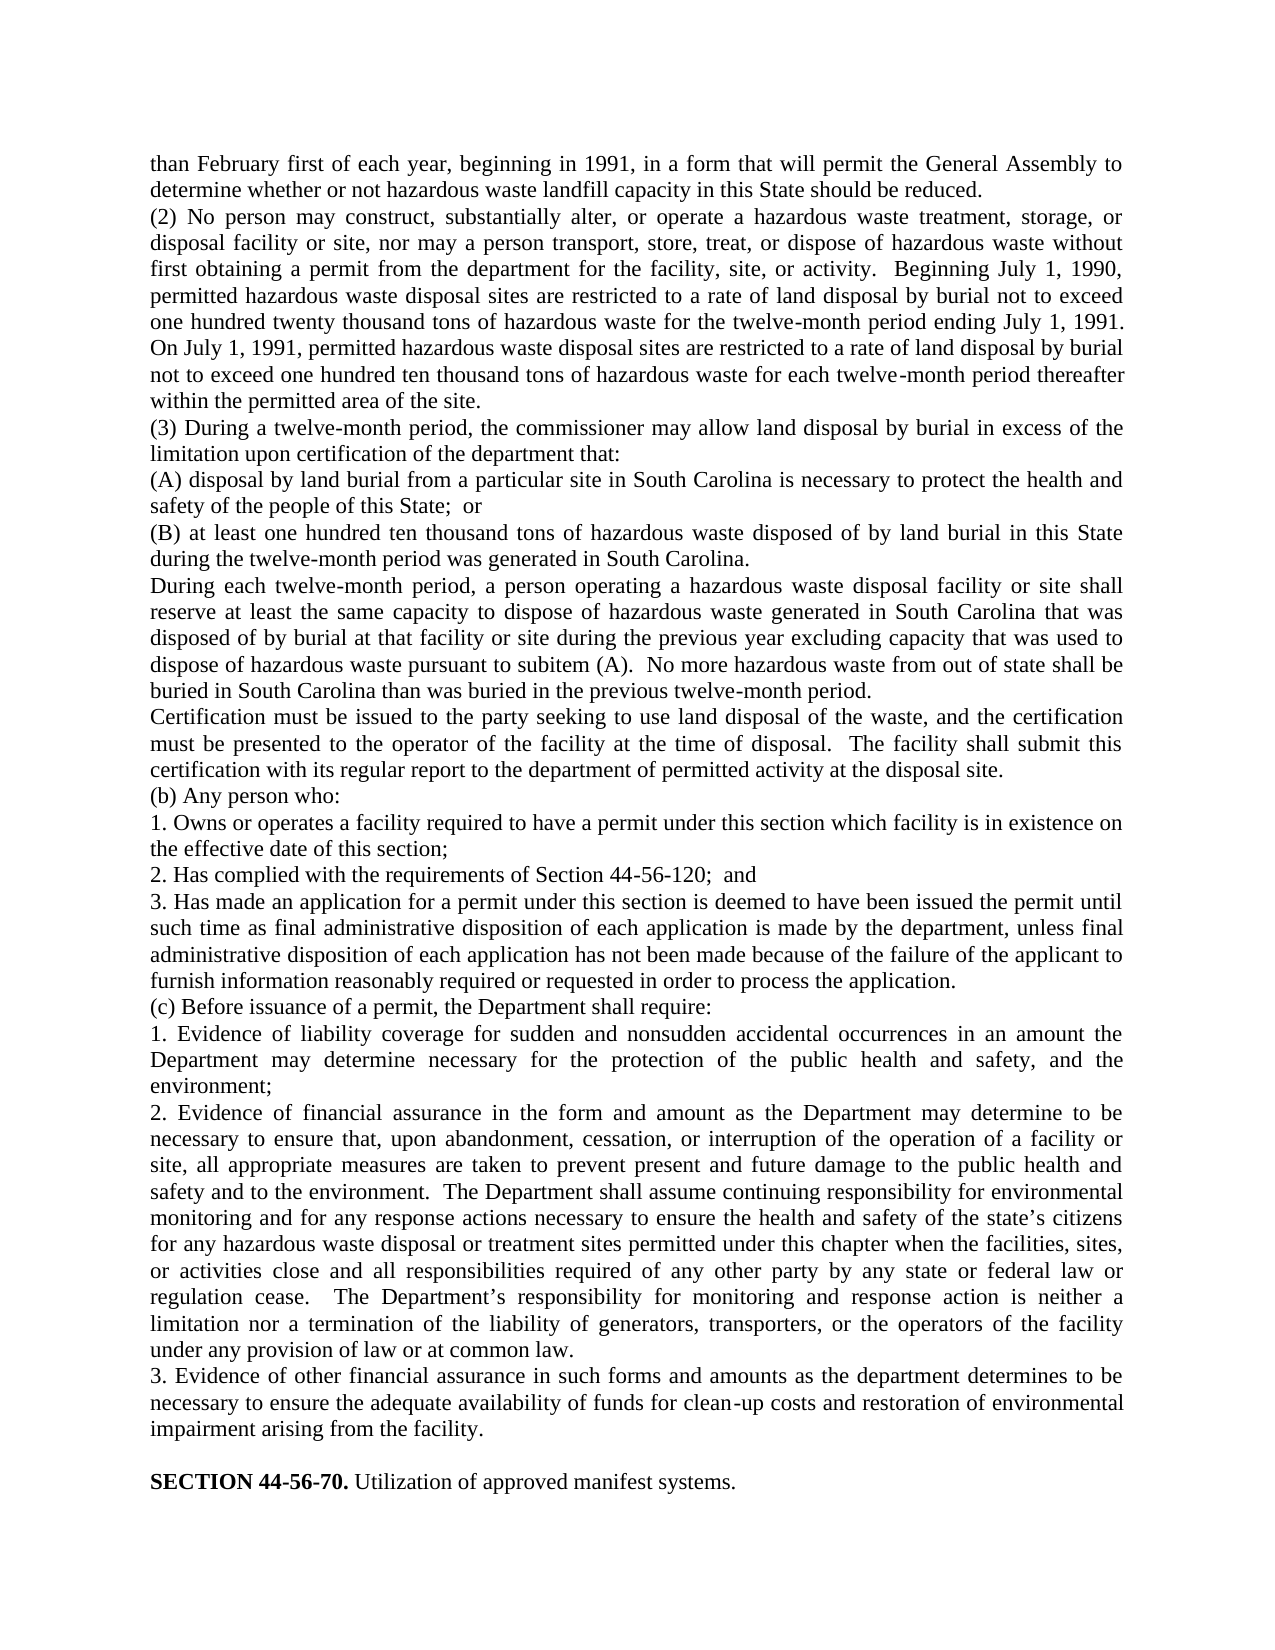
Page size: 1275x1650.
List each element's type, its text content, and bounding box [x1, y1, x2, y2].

text SECTION 44-56-70. Utilization of approved manifest systems. [150, 1468, 1125, 1494]
text 1. Owns or operates a facility required to have a permit under this section which facility is in existence on the effective date of this section; [150, 809, 1125, 862]
text (B) at least one hundred ten thousand tons of hazardous waste disposed of by land burial in this State during the twelve-month period was generated in South Carolina. [150, 519, 1125, 572]
text During each twelve-month period, a person operating a hazardous waste disposal facility or site shall reserve at least the same capacity to dispose of hazardous waste generated in South Carolina that was disposed of by burial at that facility or site during the previous year excluding capacity that was used to dispose of hazardous waste pursuant to subitem (A). No more hazardous waste from out of state shall be buried in South Carolina than was buried in the previous twelve-month period. [150, 572, 1125, 703]
text (A) disposal by land burial from a particular site in South Carolina is necessary to protect the health and safety of the people of this State; or [150, 466, 1125, 519]
text Certification must be issued to the party seeking to use land disposal of the waste, and the certification must be presented to the operator of the facility at the time of disposal. The facility shall submit this certification with its regular report to the department of permitted activity at the disposal site. [150, 703, 1125, 782]
text 2. Evidence of financial assurance in the form and amount as the Department may determine to be necessary to ensure that, upon abandonment, cessation, or interruption of the operation of a facility or site, all appropriate measures are taken to prevent present and future damage to the public health and safety and to the environment. The Department shall assume continuing responsibility for environmental monitoring and for any response actions necessary to ensure the health and safety of the state’s citizens for any hazardous waste disposal or treatment sites permitted under this chapter when the facilities, sites, or activities close and all responsibilities required of any other party by any state or federal law or regulation cease. The Department’s responsibility for monitoring and response action is neither a limitation nor a termination of the liability of generators, transporters, or the operators of the facility under any provision of law or at common law. [150, 1099, 1125, 1362]
text (3) During a twelve-month period, the commissioner may allow land disposal by burial in excess of the limitation upon certification of the department that: [150, 413, 1125, 466]
text 3. Evidence of other financial assurance in such forms and amounts as the department determines to be necessary to ensure the adequate availability of funds for clean-up costs and restoration of environmental impairment arising from the facility. [150, 1362, 1125, 1441]
text 2. Has complied with the requirements of Section 44-56-120; and [150, 862, 1125, 888]
text (b) Any person who: [150, 782, 1125, 809]
text (2) No person may construct, substantially alter, or operate a hazardous waste treatment, storage, or disposal facility or site, nor may a person transport, store, treat, or dispose of hazardous waste without first obtaining a permit from the department for the facility, site, or activity. Beginning July 1, 1990, permitted hazardous waste disposal sites are restricted to a rate of land disposal by burial not to exceed one hundred twenty thousand tons of hazardous waste for the twelve-month period ending July 1, 1991. On July 1, 1991, permitted hazardous waste disposal sites are restricted to a rate of land disposal by burial not to exceed one hundred ten thousand tons of hazardous waste for each twelve-month period thereafter within the permitted area of the site. [150, 203, 1125, 413]
text 3. Has made an application for a permit under this section is deemed to have been issued the permit until such time as final administrative disposition of each application is made by the department, unless final administrative disposition of each application has not been made because of the failure of the applicant to furnish information reasonably required or requested in order to process the application. [150, 888, 1125, 993]
text (c) Before issuance of a permit, the Department shall require: [150, 993, 1125, 1020]
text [150, 150, 1125, 203]
text 1. Evidence of liability coverage for sudden and nonsudden accidental occurrences in an amount the Department may determine necessary for the protection of the public health and safety, and the environment; [150, 1020, 1125, 1099]
